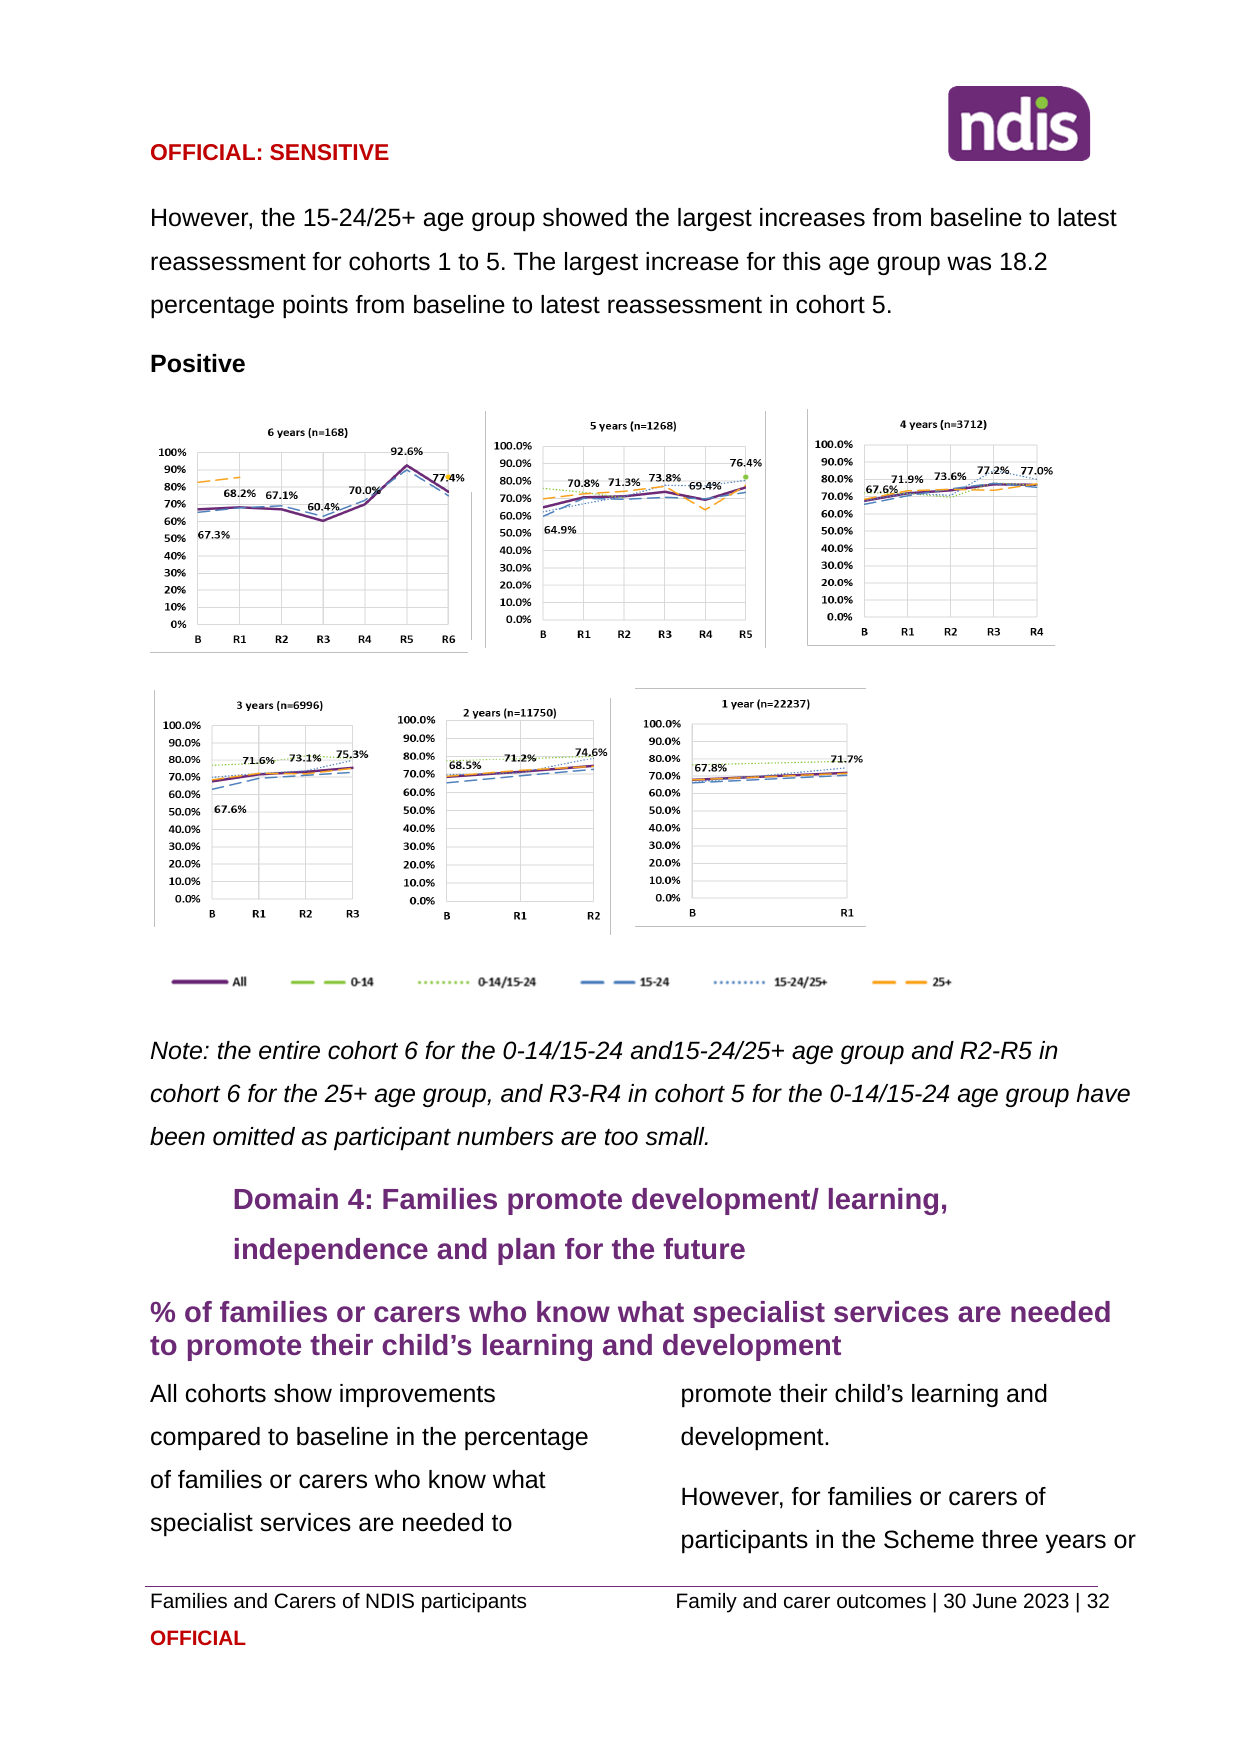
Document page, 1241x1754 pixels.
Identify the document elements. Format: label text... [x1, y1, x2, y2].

picture [150, 948, 968, 1005]
text % of families or carers who know what specialist services are needed to promote their child’s learning and development [150, 1295, 1137, 1362]
text Positive [150, 349, 1137, 378]
subtitle Domain 4: Families promote development/ learning, independence and plan for the future [150, 1182, 1137, 1266]
picture [948, 86, 1091, 161]
picture [150, 409, 1056, 935]
text Note: the entire cohort 6 for the 0-14/15-24 and15-24/25+ age group and R2-R5 in cohort 6 for the 25+ age group, and R3-R4 in cohort 5 for the 0-14/15-24 age group have been omitted as participant numbers are too small. [150, 1036, 1137, 1151]
text All cohorts show improvements compared to baseline in the percentage of families or carers who know what specialist services are needed to promote their child’s learning and development. [150, 1379, 607, 1537]
text All cohorts show improvements compared to baseline in the percentage of families or carers who know what specialist services are needed to promote their child’s learning and development. [680, 1379, 1137, 1451]
text However, the 15-24/25+ age group showed the largest increases from baseline to latest reassessment for cohorts 1 to 5. The largest increase for this age group was 18.2 percentage points from baseline to latest reassessment in cohort 5. [150, 203, 1137, 318]
